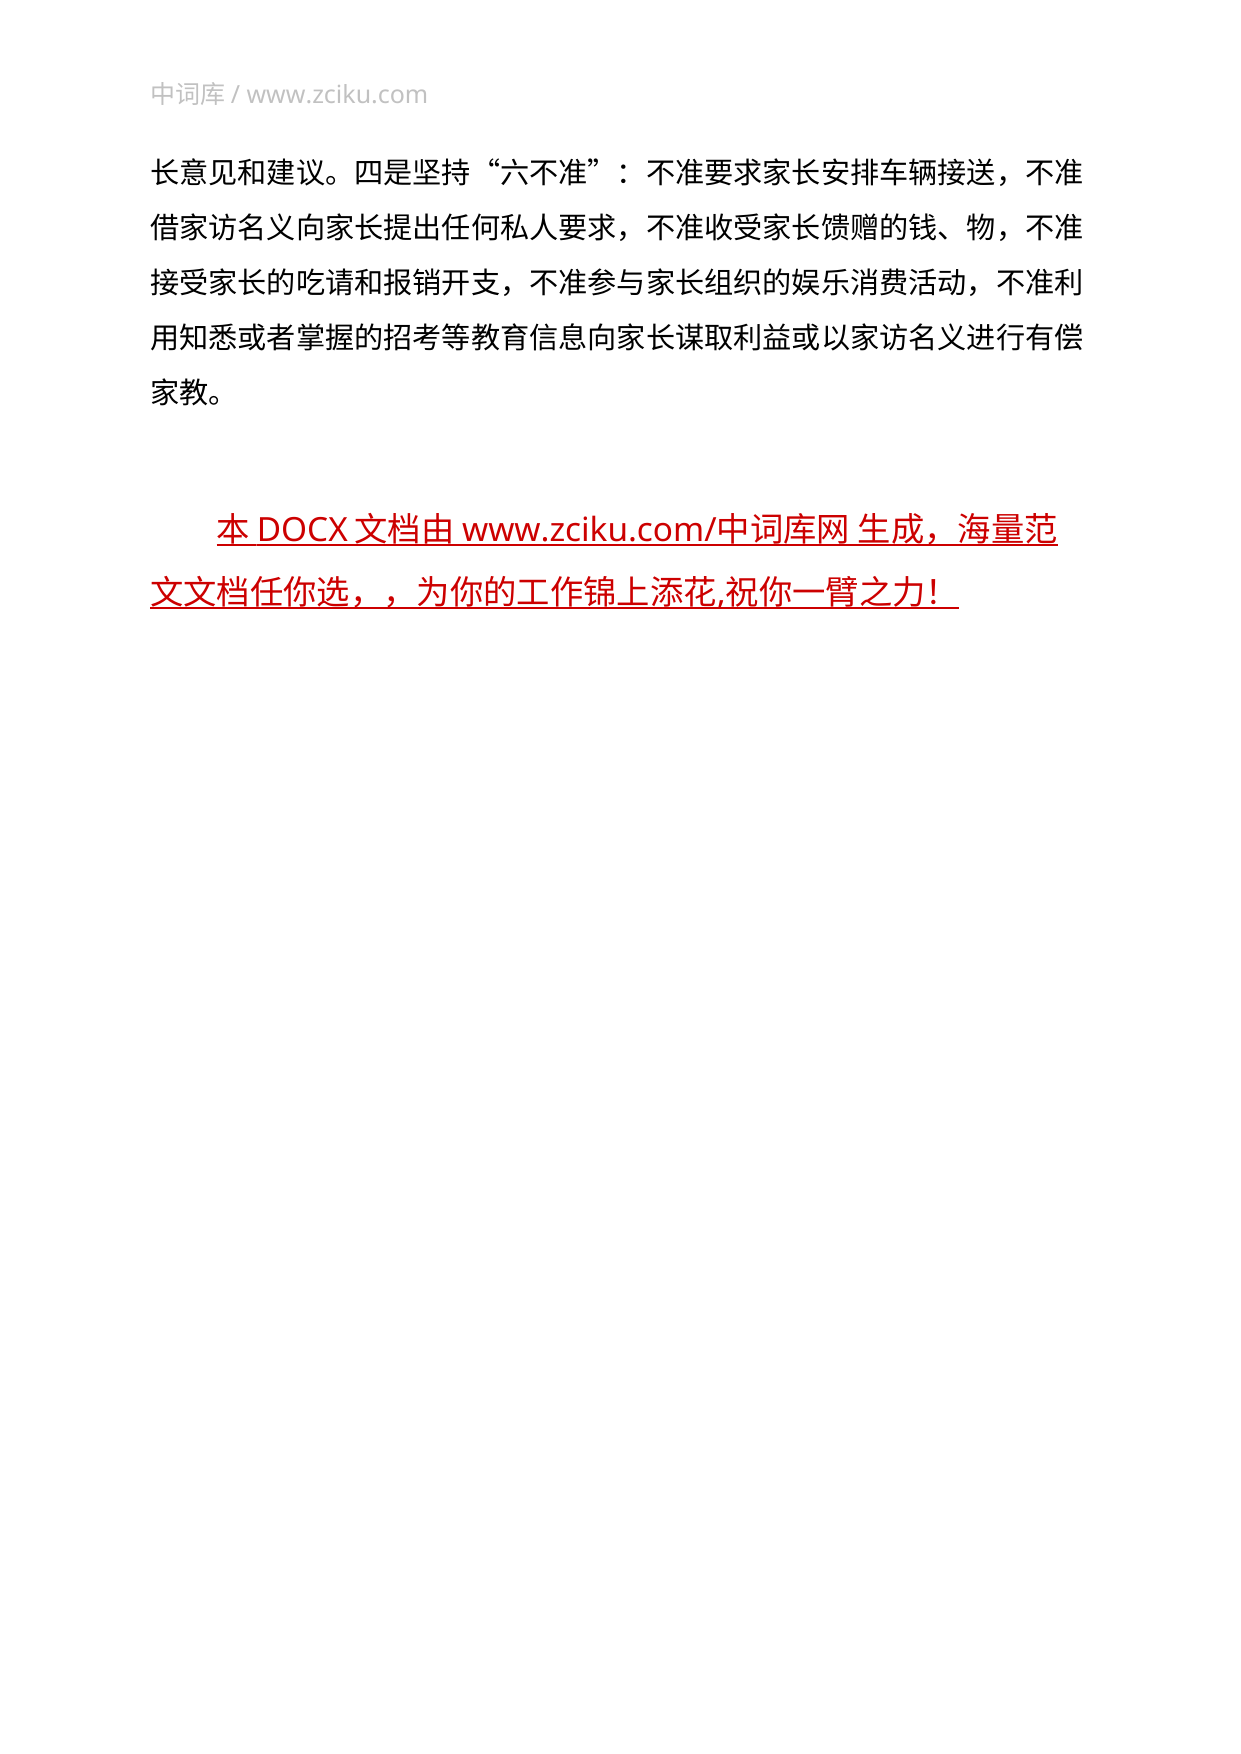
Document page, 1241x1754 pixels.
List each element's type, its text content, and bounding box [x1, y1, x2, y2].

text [150, 150, 1090, 412]
text 本DOCX文档由 www.zciku.com/中词库网 生成，海量范文文档任你选，，为你的工作锦上添花,祝你一臂之力！ [150, 503, 1090, 614]
